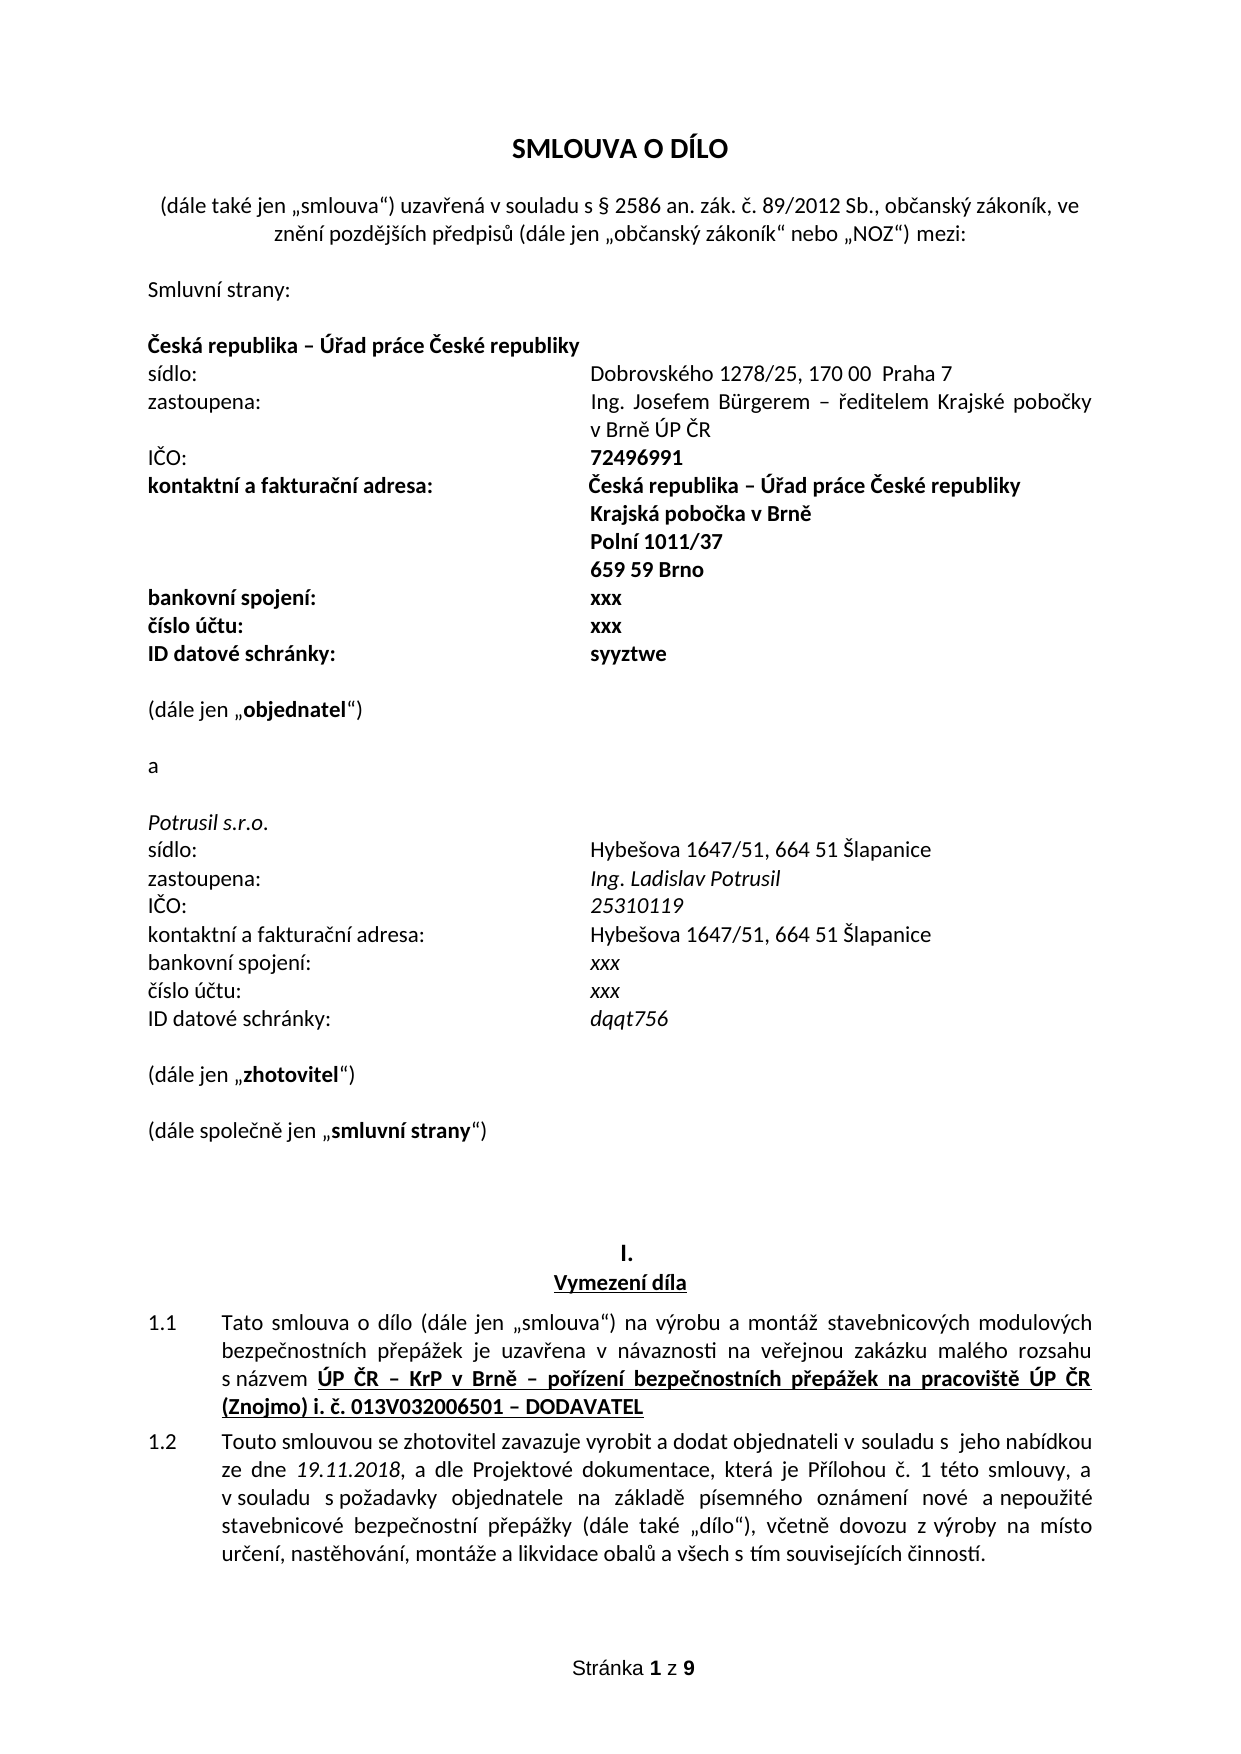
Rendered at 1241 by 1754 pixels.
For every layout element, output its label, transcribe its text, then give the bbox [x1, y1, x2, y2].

text Polní 1011/37 [148, 527, 1093, 555]
text zastoupena: Ing. Ladislav Potrusil [148, 864, 1093, 892]
text sídlo: Hybešova 1647/51, 664 51 Šlapanice [148, 836, 1093, 864]
text zastoupena: Ing. Josefem Bürgerem – ředitelem Krajské pobočky v Brně ÚP ČR [148, 387, 1093, 443]
text IČO: 72496991 [148, 443, 1093, 471]
text kontaktní a fakturační adresa: Hybešova 1647/51, 664 51 Šlapanice [148, 920, 1093, 948]
text Krajská pobočka v Brně [148, 499, 1093, 527]
list Touto smlouvou se zhotovitel zavazuje vyrobit a dodat objednateli v souladu s jeho nabídkou ze dne 19.11.2018, a dle Projektové dokumentace, která je Přílohou č. 1 této smlouvy, a v souladu s požadavky objednatele na základě písemného oznámení nové a nepoužité stavebnicové bezpečnostní přepážky (dále také „dílo“), včetně dovozu z výroby na místo určení, nastěhování, montáže a likvidace obalů a všech s tím souvisejících činností. [148, 1427, 1093, 1567]
list (dále také jen „smlouva“) uzavřená v souladu s § 2586 an. zák. č. 89/2012 Sb., občanský zákoník, ve znění pozdějších předpisů (dále jen „občanský zákoník“ nebo „NOZ“) mezi: [148, 191, 1093, 247]
text bankovní spojení: xxx [148, 583, 1093, 611]
text (dále společně jen „smluvní strany“) [148, 1116, 1093, 1144]
text ID datové schránky: dqqt756 [148, 1004, 1093, 1032]
text (dále jen „objednatel“) [148, 696, 1093, 723]
text číslo účtu: xxx [148, 976, 1093, 1004]
text Česká republika – Úřad práce České republiky [148, 331, 1093, 359]
text a [148, 752, 1093, 779]
text IČO: 25310119 [148, 892, 1093, 920]
text Potrusil s.r.o. [148, 808, 1093, 836]
text kontaktní a fakturační adresa: Česká republika – Úřad práce České republiky [148, 471, 1093, 499]
text Smluvní strany: [148, 275, 1093, 303]
text 659 59 Brno [148, 555, 1093, 583]
list Tato smlouva o dílo (dále jen „smlouva“) na výrobu a montáž stavebnicových modulových bezpečnostních přepážek je uzavřena v návaznosti na veřejnou zakázku malého rozsahu s názvem ÚP ČR – KrP v Brně – pořízení bezpečnostních přepážek na pracoviště ÚP ČR (Znojmo) i. č. 013V032006501 – DODAVATEL [148, 1308, 1093, 1421]
text (dále jen „zhotovitel“) [148, 1060, 1093, 1088]
text Vymezení díla [148, 1268, 1093, 1296]
text bankovní spojení: xxx [148, 948, 1093, 976]
text SMLOUVA O DÍLO [148, 130, 1093, 166]
text ID datové schránky: syyztwe [148, 639, 1093, 667]
text číslo účtu: xxx [148, 611, 1093, 639]
text sídlo: Dobrovského 1278/25, 170 00 Praha 7 [148, 359, 1093, 387]
